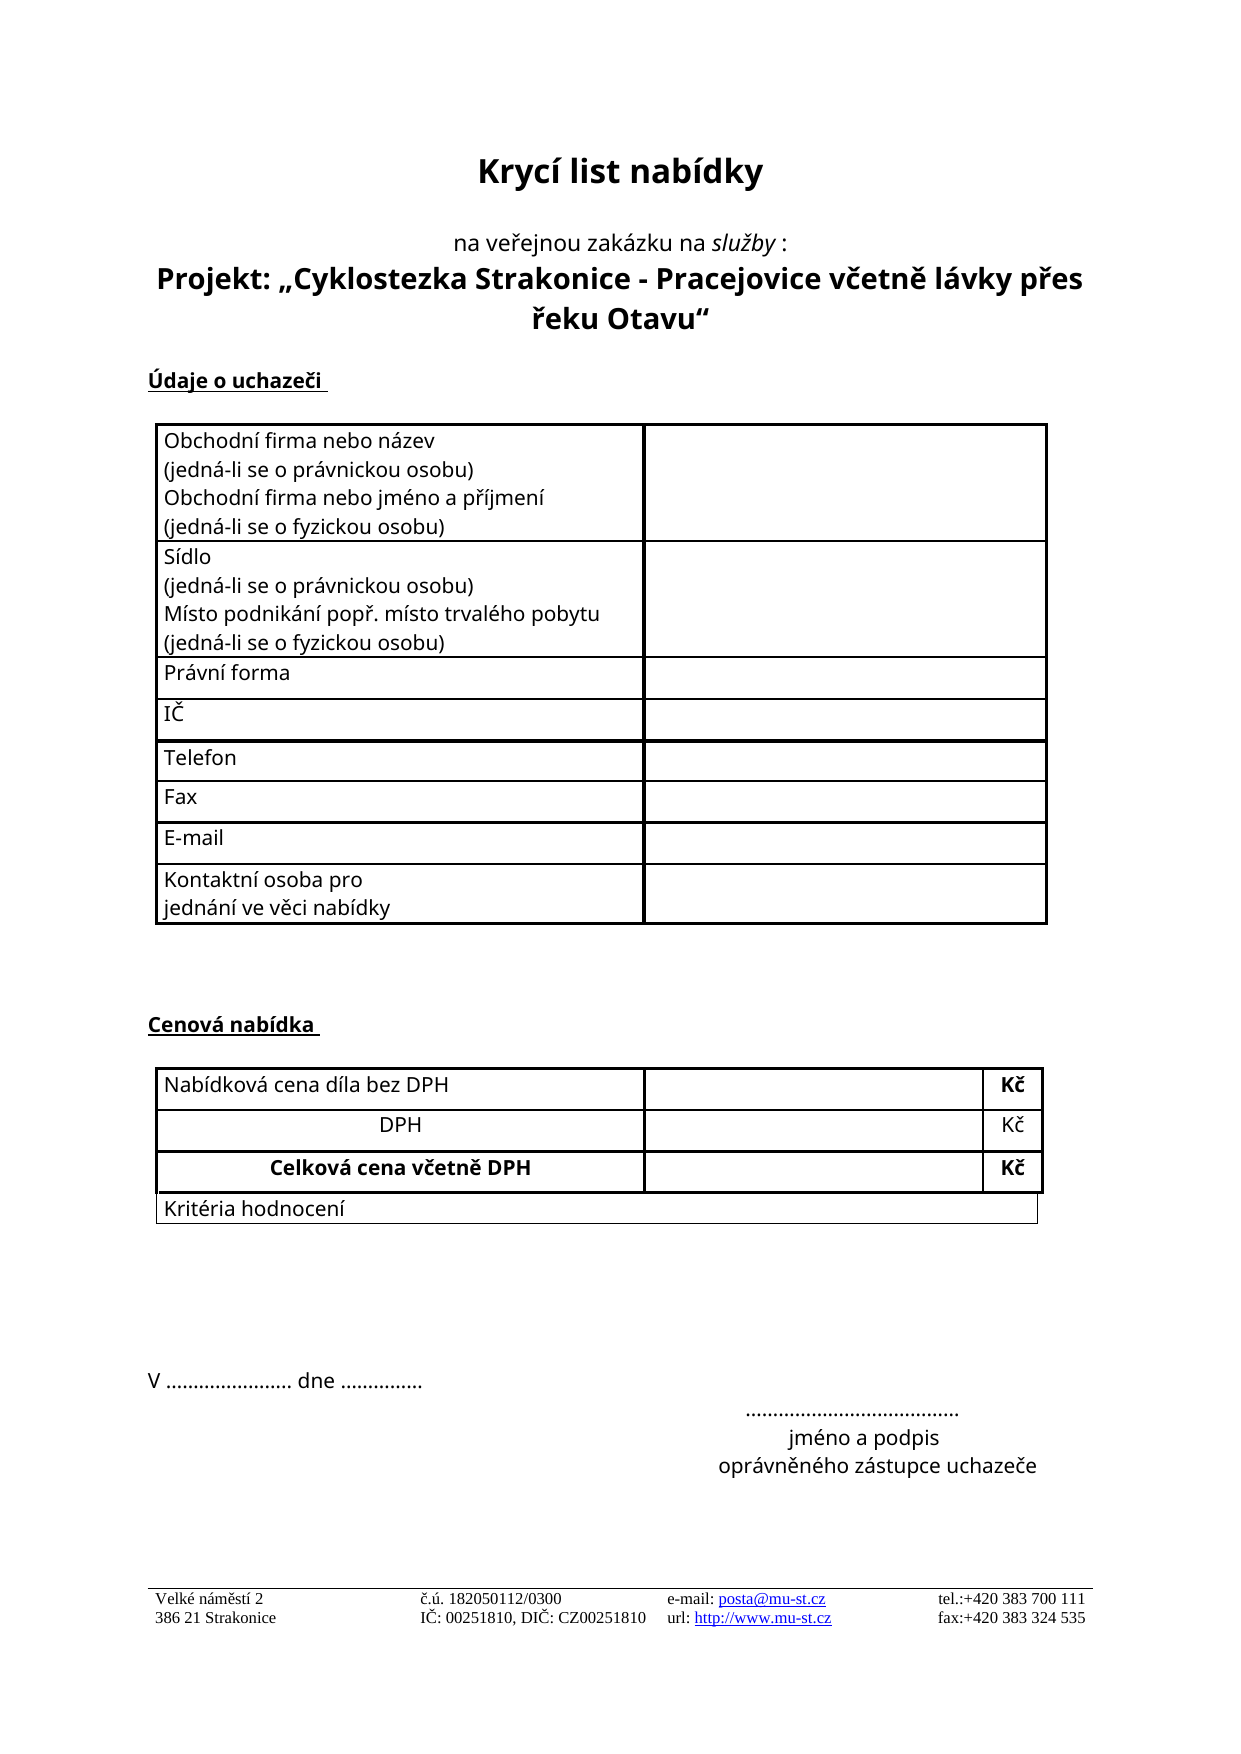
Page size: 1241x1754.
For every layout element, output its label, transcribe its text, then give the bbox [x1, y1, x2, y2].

table_cell Právní forma [158, 658, 642, 697]
table_header [646, 1070, 982, 1108]
table_header Kč [984, 1070, 1041, 1108]
table_cell Kč [984, 1111, 1041, 1150]
text na veřejnou zakázku na služby : [148, 227, 1093, 258]
table_cell Celková cena včetně DPH [158, 1153, 643, 1191]
table_cell [646, 1153, 982, 1191]
subtitle Údaje o uchazeči [148, 366, 1093, 395]
table_header Nabídková cena díla bez DPH [158, 1070, 643, 1108]
table_cell E-mail [158, 824, 642, 863]
table_cell Sídlo (jedná-li se o právnickou osobu) Místo podnikání popř. místo trvalého pobytu (jedná-li se o fyzickou osobu) [158, 542, 642, 656]
text ………………………………… [664, 1394, 1093, 1423]
table_cell Kontaktní osoba pro jednání ve věci nabídky [158, 865, 642, 922]
table_cell DPH [158, 1111, 643, 1150]
table_cell [646, 542, 1045, 656]
table_cell [646, 658, 1045, 697]
subtitle Cenová nabídka [148, 1010, 1093, 1039]
table_cell [646, 782, 1045, 821]
table_header Obchodní firma nebo název (jedná-li se o právnickou osobu) Obchodní firma nebo jméno a příjmení (jedná-li se o fyzickou osobu) [158, 426, 642, 540]
table_cell Kč [984, 1153, 1041, 1191]
table_cell [646, 1111, 982, 1150]
table_cell [646, 743, 1045, 780]
table_cell Telefon [158, 743, 642, 780]
subtitle Krycí list nabídky [148, 148, 1093, 193]
text oprávněného zástupce uchazeče [590, 1451, 1093, 1480]
table_cell IČ [158, 700, 642, 739]
table_cell [646, 700, 1045, 739]
subtitle Projekt: „Cyklostezka Strakonice - Pracejovice včetně lávky přes řeku Otavu“ [148, 258, 1093, 338]
table_cell Kritéria hodnocení [157, 1191, 1037, 1223]
table_header [646, 426, 1045, 540]
table_cell Fax [158, 782, 642, 821]
text V ………………….. dne …………… [148, 1366, 1093, 1394]
table_cell [646, 865, 1045, 922]
table_cell [646, 824, 1045, 863]
text jméno a podpis [590, 1423, 1093, 1451]
